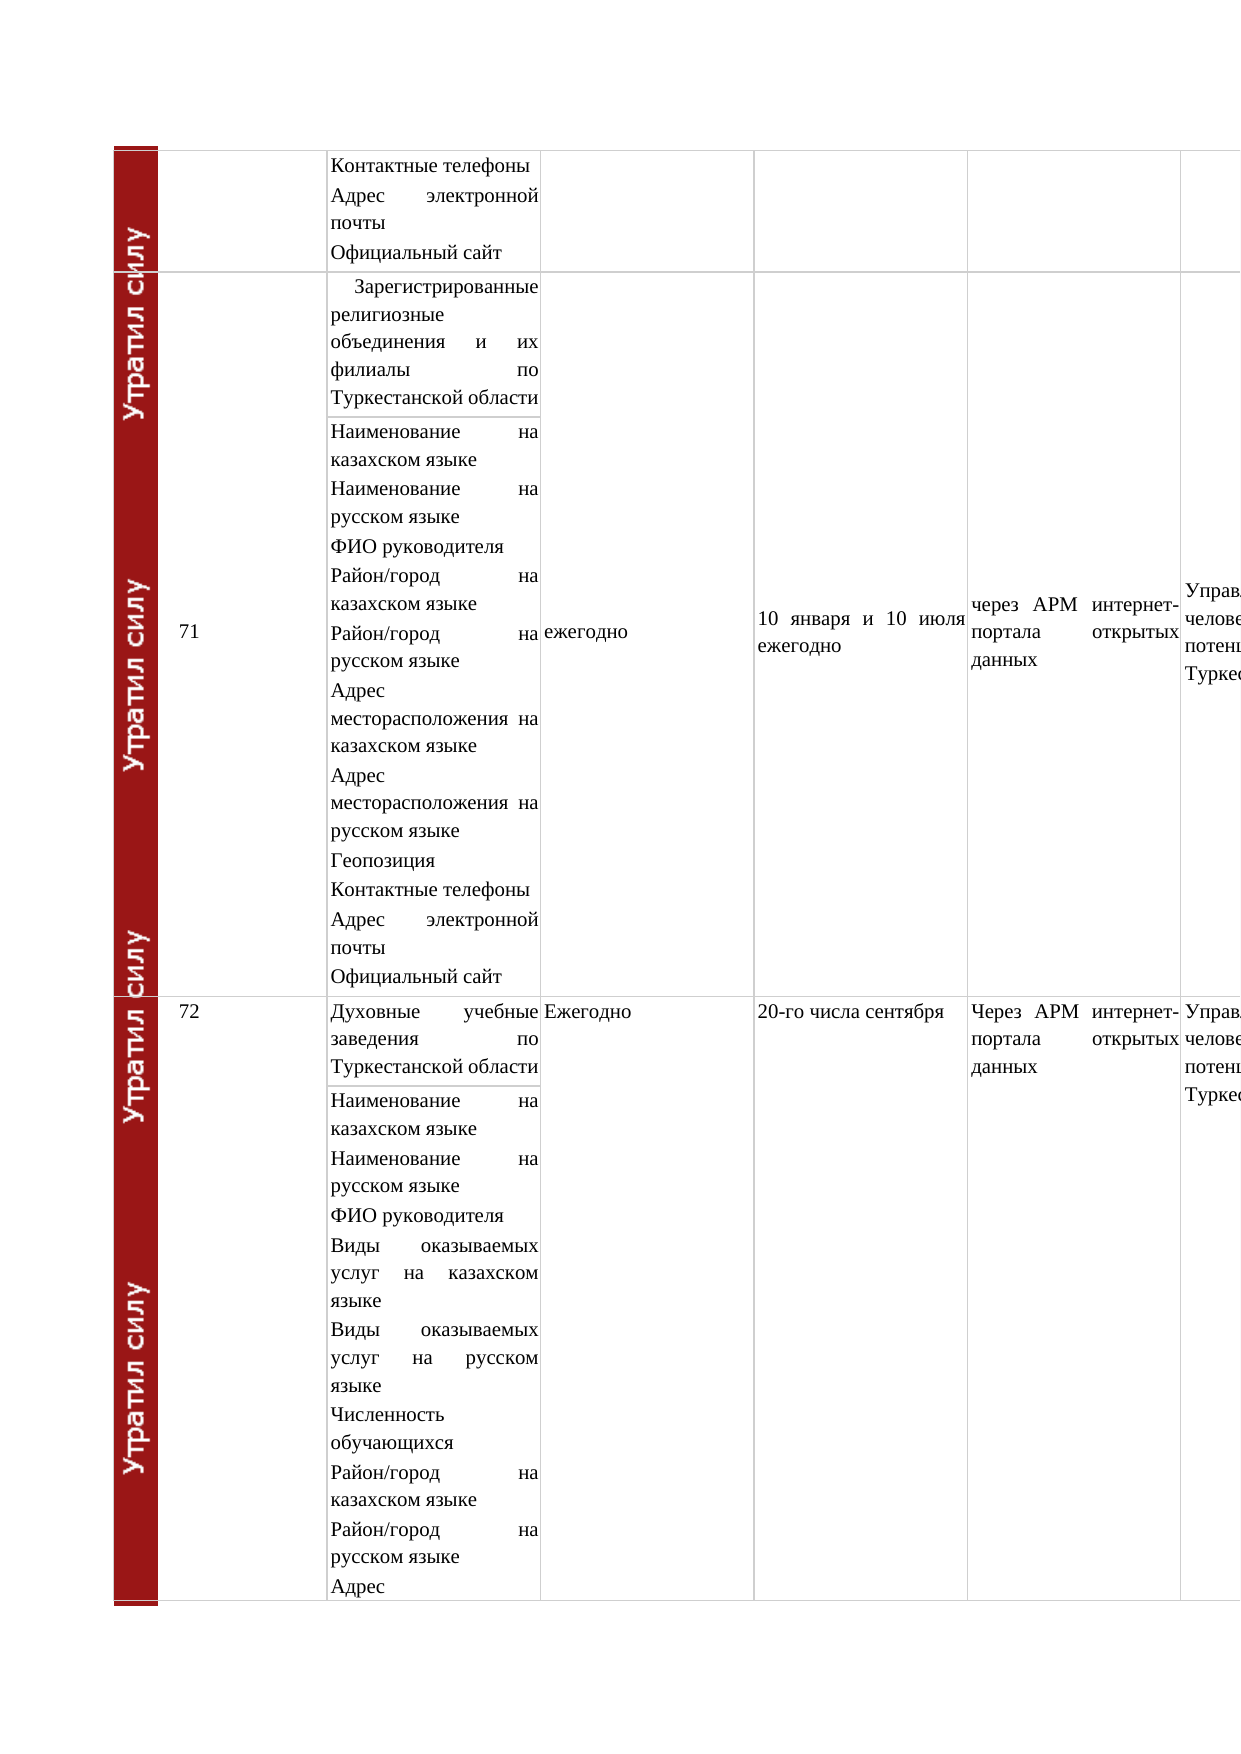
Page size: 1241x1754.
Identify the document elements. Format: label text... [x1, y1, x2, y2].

table_cell 20-го числа сентября [755, 997, 967, 1600]
table_cell через АРМ интернет-портала открытых данных [968, 273, 1180, 996]
table_cell ежегодно [541, 273, 753, 996]
table_cell Через АРМ интернет-портала открытых данных [968, 997, 1180, 1600]
table_cell Ежегодно [541, 997, 753, 1600]
table_cell 72 [114, 997, 326, 1600]
table_cell Зарегистрированные религиозные объединения и их филиалы по Туркестанской области [328, 273, 540, 416]
table_cell Духовные учебные заведения по Туркестанской области [328, 997, 540, 1085]
picture [114, 1601, 158, 1606]
picture [114, 151, 158, 271]
table_cell 10 января и 10 июля ежегодно [755, 273, 967, 996]
table_cell Управление развития человеческого потенциала Туркестанской области [1181, 273, 1240, 996]
table_cell 71 [114, 273, 326, 996]
table_cell Управление развития человеческого потенциала Туркестанской области [1181, 997, 1240, 1600]
picture [114, 146, 158, 150]
table_cell Наименование на казахском языке Наименование на русском языке ФИО руководителя Район/город на казахском языке Район/город на русском языке Адрес месторасположения на казахском языке Адрес месторасположения на русском языке Геопозиция Контактные телефоны Адрес электронной почты Официальный сайт [328, 418, 540, 996]
